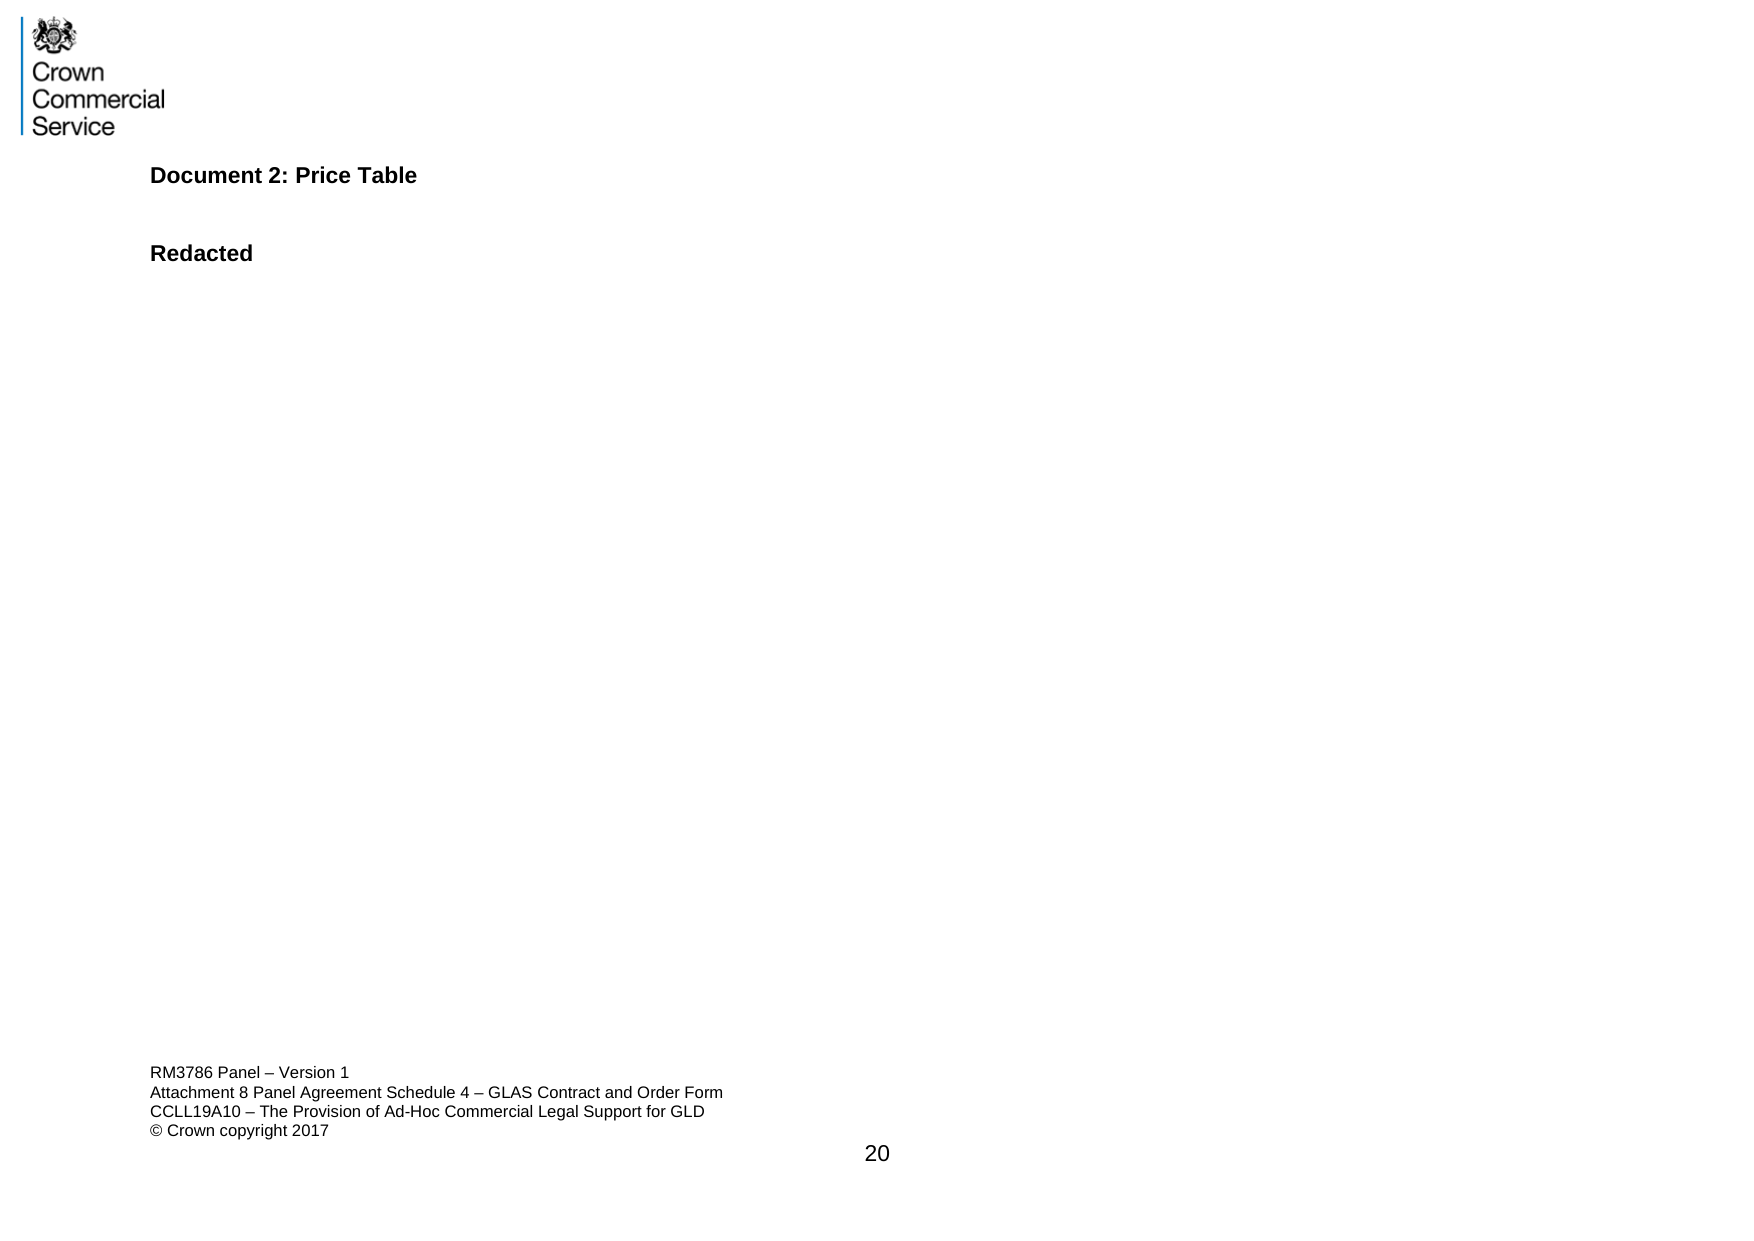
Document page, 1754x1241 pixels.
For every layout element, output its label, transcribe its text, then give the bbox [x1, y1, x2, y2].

picture [20, 16, 165, 136]
text Document 2: Price Table [150, 162, 1604, 189]
text Redacted [150, 240, 1604, 267]
